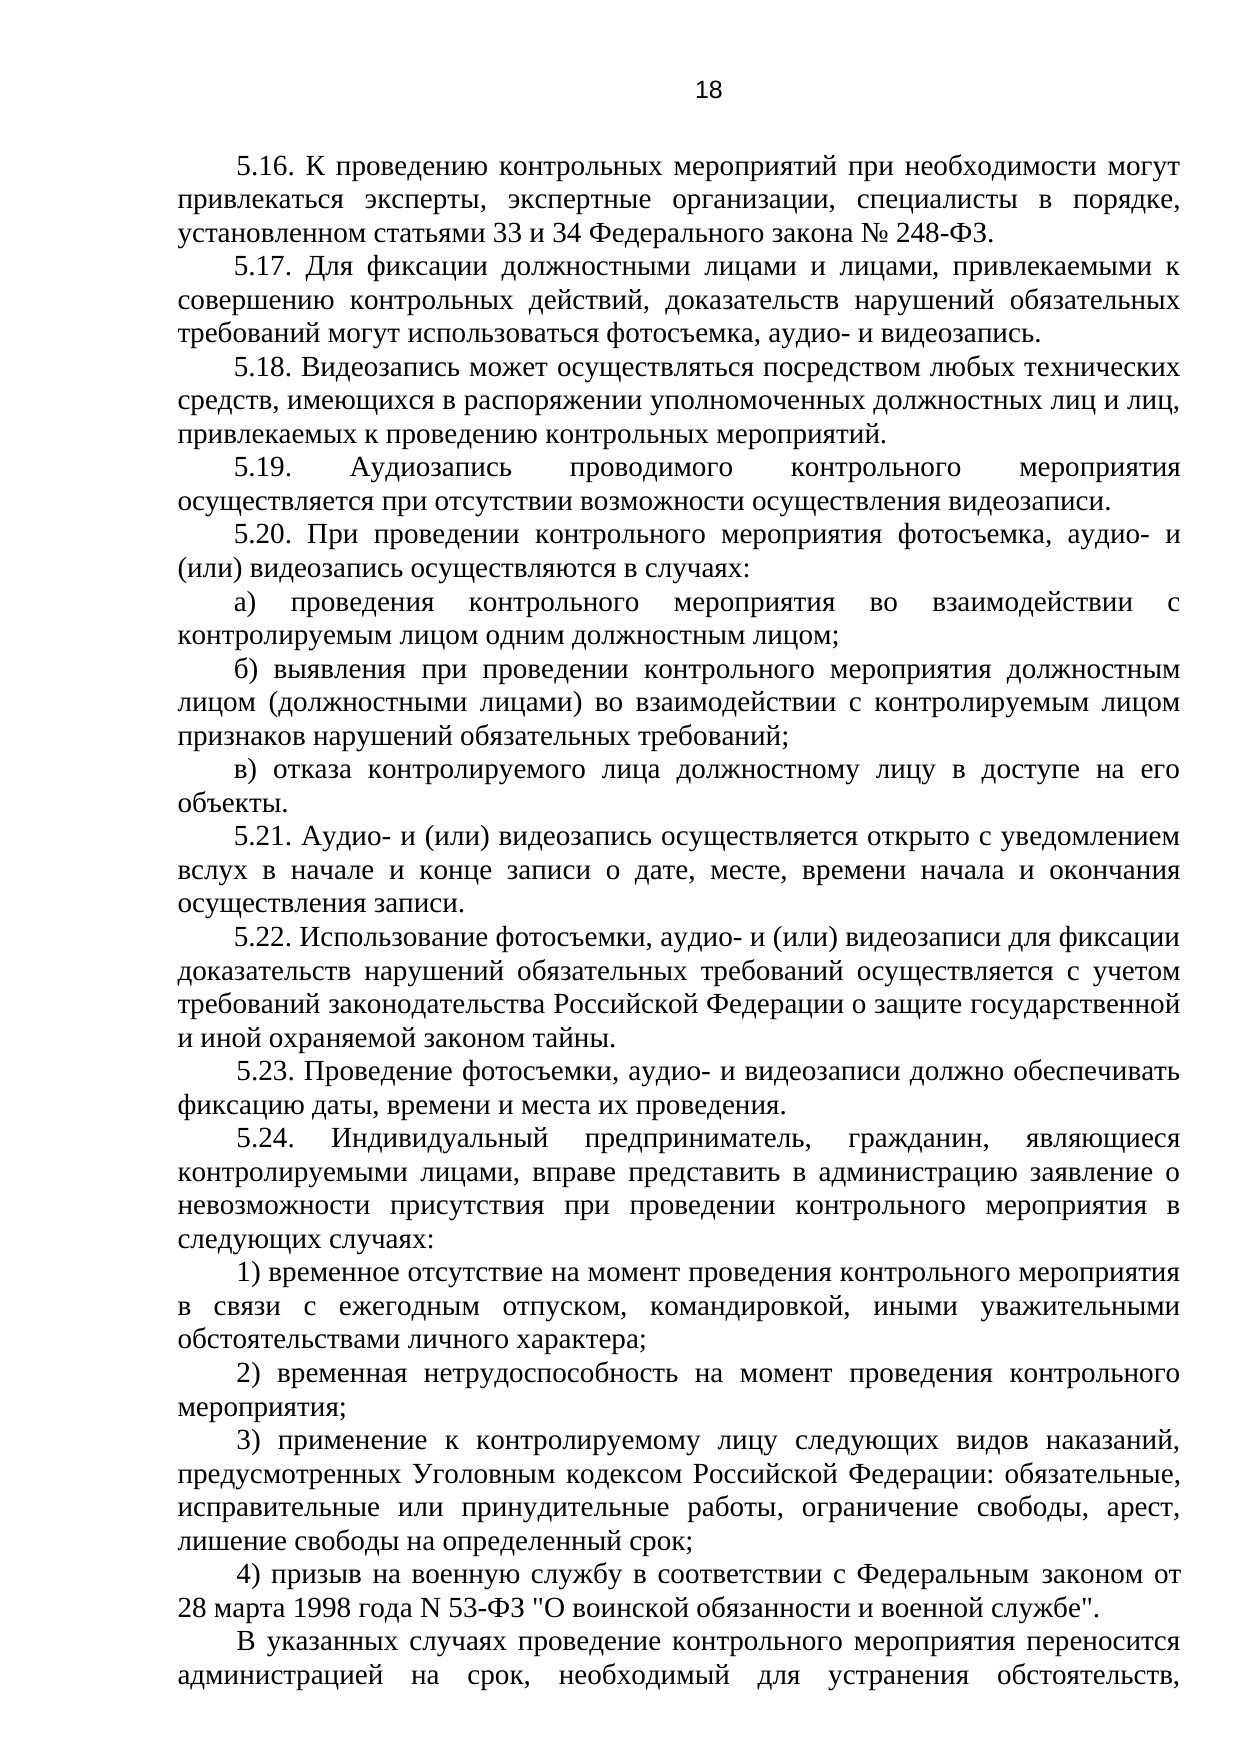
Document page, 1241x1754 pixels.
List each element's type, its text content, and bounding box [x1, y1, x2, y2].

text 5.24. Индивидуальный предприниматель, гражданин, являющиеся контролируемыми лицами, вправе представить в администрацию заявление о невозможности присутствия при проведении контрольного мероприятия в следующих случаях: [177, 1120, 1181, 1254]
text 4) призыв на военную службу в соответствии с Федеральным законом от 28 марта 1998 года N 53-ФЗ "О воинской обязанности и военной службе". [177, 1556, 1181, 1623]
text б) выявления при проведении контрольного мероприятия должностным лицом (должностными лицами) во взаимодействии с контролируемым лицом признаков нарушений обязательных требований; [177, 651, 1181, 751]
text 3) применение к контролируемому лицу следующих видов наказаний, предусмотренных Уголовным кодексом Российской Федерации: обязательные, исправительные или принудительные работы, ограничение свободы, арест, лишение свободы на определенный срок; [177, 1422, 1181, 1556]
text 1) временное отсутствие на момент проведения контрольного мероприятия в связи с ежегодным отпуском, командировкой, иными уважительными обстоятельствами личного характера; [177, 1254, 1181, 1355]
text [177, 1623, 1181, 1691]
text 5.22. Использование фотосъемки, аудио- и (или) видеозаписи для фиксации доказательств нарушений обязательных требований осуществляется с учетом требований законодательства Российской Федерации о защите государственной и иной охраняемой законом тайны. [177, 919, 1181, 1053]
text 2) временная нетрудоспособность на момент проведения контрольного мероприятия; [177, 1355, 1181, 1422]
text 5.17. Для фиксации должностными лицами и лицами, привлекаемыми к совершению контрольных действий, доказательств нарушений обязательных требований могут использоваться фотосъемка, аудио- и видеозапись. [177, 248, 1181, 349]
text 5.18. Видеозапись может осуществляться посредством любых технических средств, имеющихся в распоряжении уполномоченных должностных лиц и лиц, привлекаемых к проведению контрольных мероприятий. [177, 349, 1181, 449]
text 5.19. Аудиозапись проводимого контрольного мероприятия осуществляется при отсутствии возможности осуществления видеозаписи. [177, 449, 1181, 517]
text в) отказа контролируемого лица должностному лицу в доступе на его объекты. [177, 751, 1181, 818]
text 5.21. Аудио- и (или) видеозапись осуществляется открыто с уведомлением вслух в начале и конце записи о дате, месте, времени начала и окончания осуществления записи. [177, 818, 1181, 919]
text 5.20. При проведении контрольного мероприятия фотосъемка, аудио- и (или) видеозапись осуществляются в случаях: [177, 517, 1181, 584]
text 5.23. Проведение фотосъемки, аудио- и видеозаписи должно обеспечивать фиксацию даты, времени и места их проведения. [177, 1053, 1181, 1120]
text 5.16. К проведению контрольных мероприятий при необходимости могут привлекаться эксперты, экспертные организации, специалисты в порядке, установленном статьями 33 и 34 Федерального закона № 248-ФЗ. [177, 148, 1181, 248]
text а) проведения контрольного мероприятия во взаимодействии с контролируемым лицом одним должностным лицом; [177, 584, 1181, 651]
